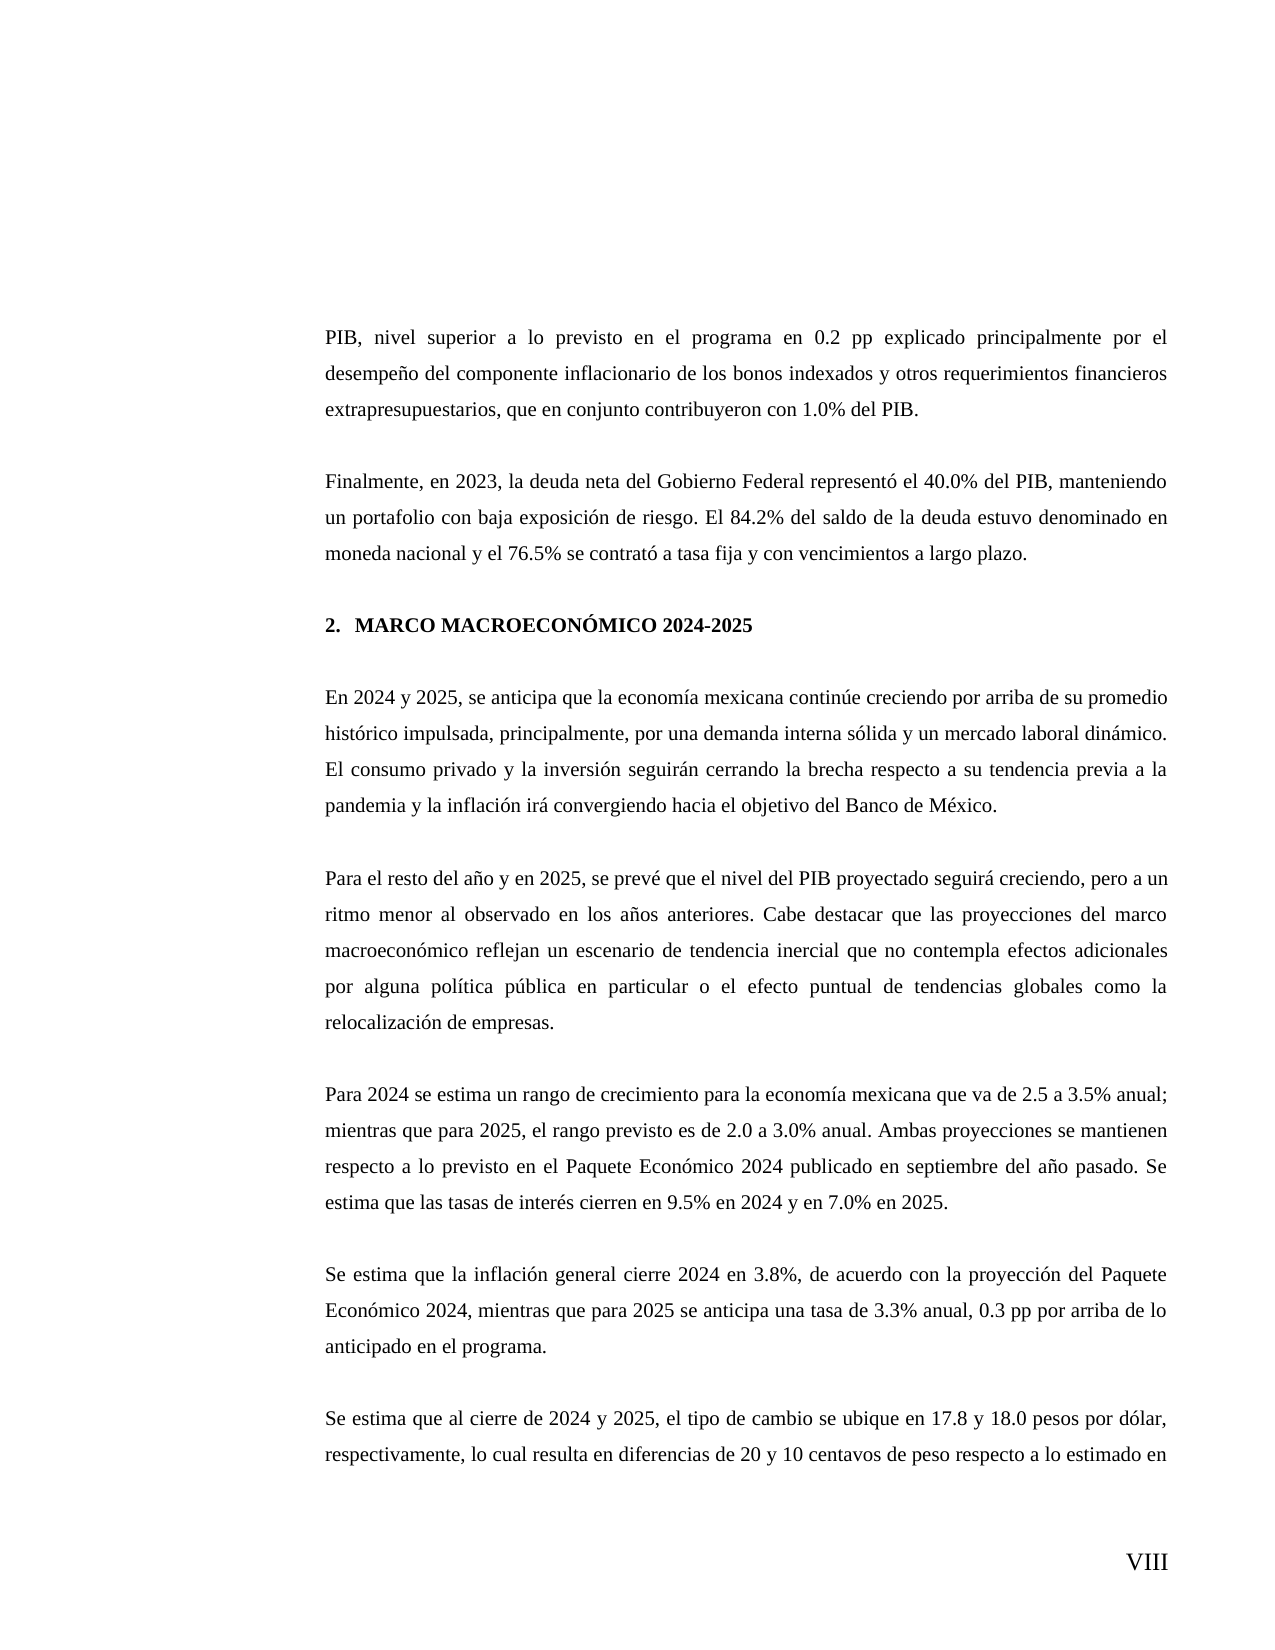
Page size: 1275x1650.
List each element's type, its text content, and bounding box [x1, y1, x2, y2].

text En 2024 y 2025, se anticipa que la economía mexicana continúe creciendo por arriba de su promedio histórico impulsada, principalmente, por una demanda interna sólida y un mercado laboral dinámico. El consumo privado y la inversión seguirán cerrando la brecha respecto a su tendencia previa a la pandemia y la inflación irá convergiendo hacia el objetivo del Banco de México. [325, 685, 1169, 817]
text Se estima que la inflación general cierre 2024 en 3.8%, de acuerdo con la proyección del Paquete Económico 2024, mientras que para 2025 se anticipa una tasa de 3.3% anual, 0.3 pp por arriba de lo anticipado en el programa. [325, 1262, 1169, 1358]
list MARCO MACROECONÓMICO 2024-2025 [325, 613, 1169, 637]
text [325, 325, 1169, 421]
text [325, 1406, 1169, 1466]
text Para el resto del año y en 2025, se prevé que el nivel del PIB proyectado seguirá creciendo, pero a un ritmo menor al observado en los años anteriores. Cabe destacar que las proyecciones del marco macroeconómico reflejan un escenario de tendencia inercial que no contempla efectos adicionales por alguna política pública en particular o el efecto puntual de tendencias globales como la relocalización de empresas. [325, 866, 1169, 1034]
text Finalmente, en 2023, la deuda neta del Gobierno Federal representó el 40.0% del PIB, manteniendo un portafolio con baja exposición de riesgo. El 84.2% del saldo de la deuda estuvo denominado en moneda nacional y el 76.5% se contrató a tasa fija y con vencimientos a largo plazo. [325, 469, 1169, 565]
text Para 2024 se estima un rango de crecimiento para la economía mexicana que va de 2.5 a 3.5% anual; mientras que para 2025, el rango previsto es de 2.0 a 3.0% anual. Ambas proyecciones se mantienen respecto a lo previsto en el Paquete Económico 2024 publicado en septiembre del año pasado. Se estima que las tasas de interés cierren en 9.5% en 2024 y en 7.0% en 2025. [325, 1082, 1169, 1214]
